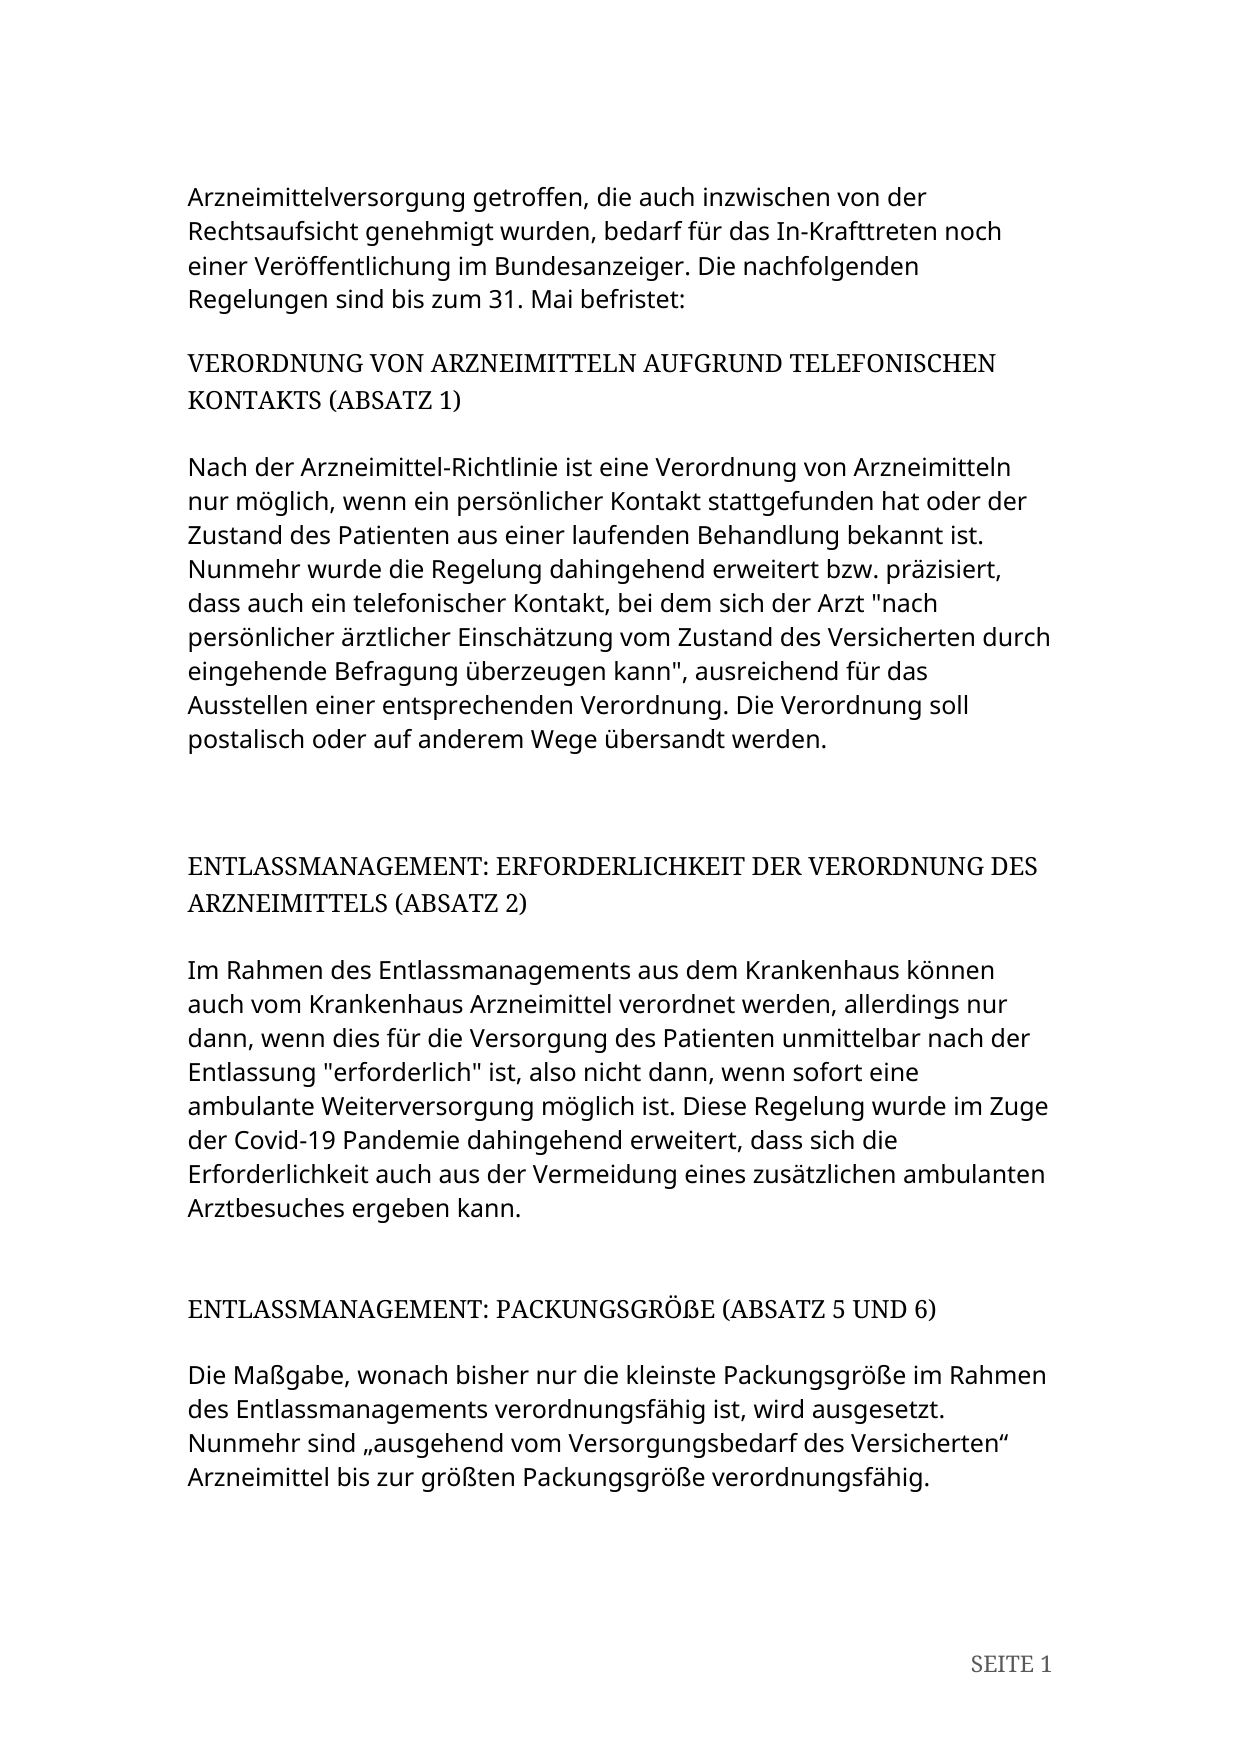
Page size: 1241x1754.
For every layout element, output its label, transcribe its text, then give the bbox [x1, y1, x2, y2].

text Im Rahmen des Entlassmanagements aus dem Krankenhaus können auch vom Krankenhaus Arzneimittel verordnet werden, allerdings nur dann, wenn dies für die Versorgung des Patienten unmittelbar nach der Entlassung "erforderlich" ist, also nicht dann, wenn sofort eine ambulante Weiterversorgung möglich ist. Diese Regelung wurde im Zuge der Covid-19 Pandemie dahingehend erweitert, dass sich die Erforderlichkeit auch aus der Vermeidung eines zusätzlichen ambulanten Arztbesuches ergeben kann. [187, 952, 1053, 1225]
subtitle Verordnung von Arzneimitteln aufgrund telefonischen Kontakts (Absatz 1) [187, 345, 1053, 417]
text Die Maßgabe, wonach bisher nur die kleinste Packungsgröße im Rahmen des Entlassmanagements verordnungsfähig ist, wird ausgesetzt. Nunmehr sind „ausgehend vom Versorgungsbedarf des Versicherten“ Arzneimittel bis zur größten Packungsgröße verordnungsfähig. [187, 1358, 1053, 1494]
subtitle Entlassmanagement: Packungsgröße (Absatz 5 und 6) [187, 1291, 1053, 1325]
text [187, 180, 1053, 316]
subtitle Entlassmanagement: Erforderlichkeit der Verordnung des Arzneimittels (Absatz 2) [187, 848, 1053, 920]
text Nach der Arzneimittel-Richtlinie ist eine Verordnung von Arzneimitteln nur möglich, wenn ein persönlicher Kontakt stattgefunden hat oder der Zustand des Patienten aus einer laufenden Behandlung bekannt ist. Nunmehr wurde die Regelung dahingehend erweitert bzw. präzisiert, dass auch ein telefonischer Kontakt, bei dem sich der Arzt "nach persönlicher ärztlicher Einschätzung vom Zustand des Versicherten durch eingehende Befragung überzeugen kann", ausreichend für das Ausstellen einer entsprechenden Verordnung. Die Verordnung soll postalisch oder auf anderem Wege übersandt werden. [187, 449, 1053, 756]
